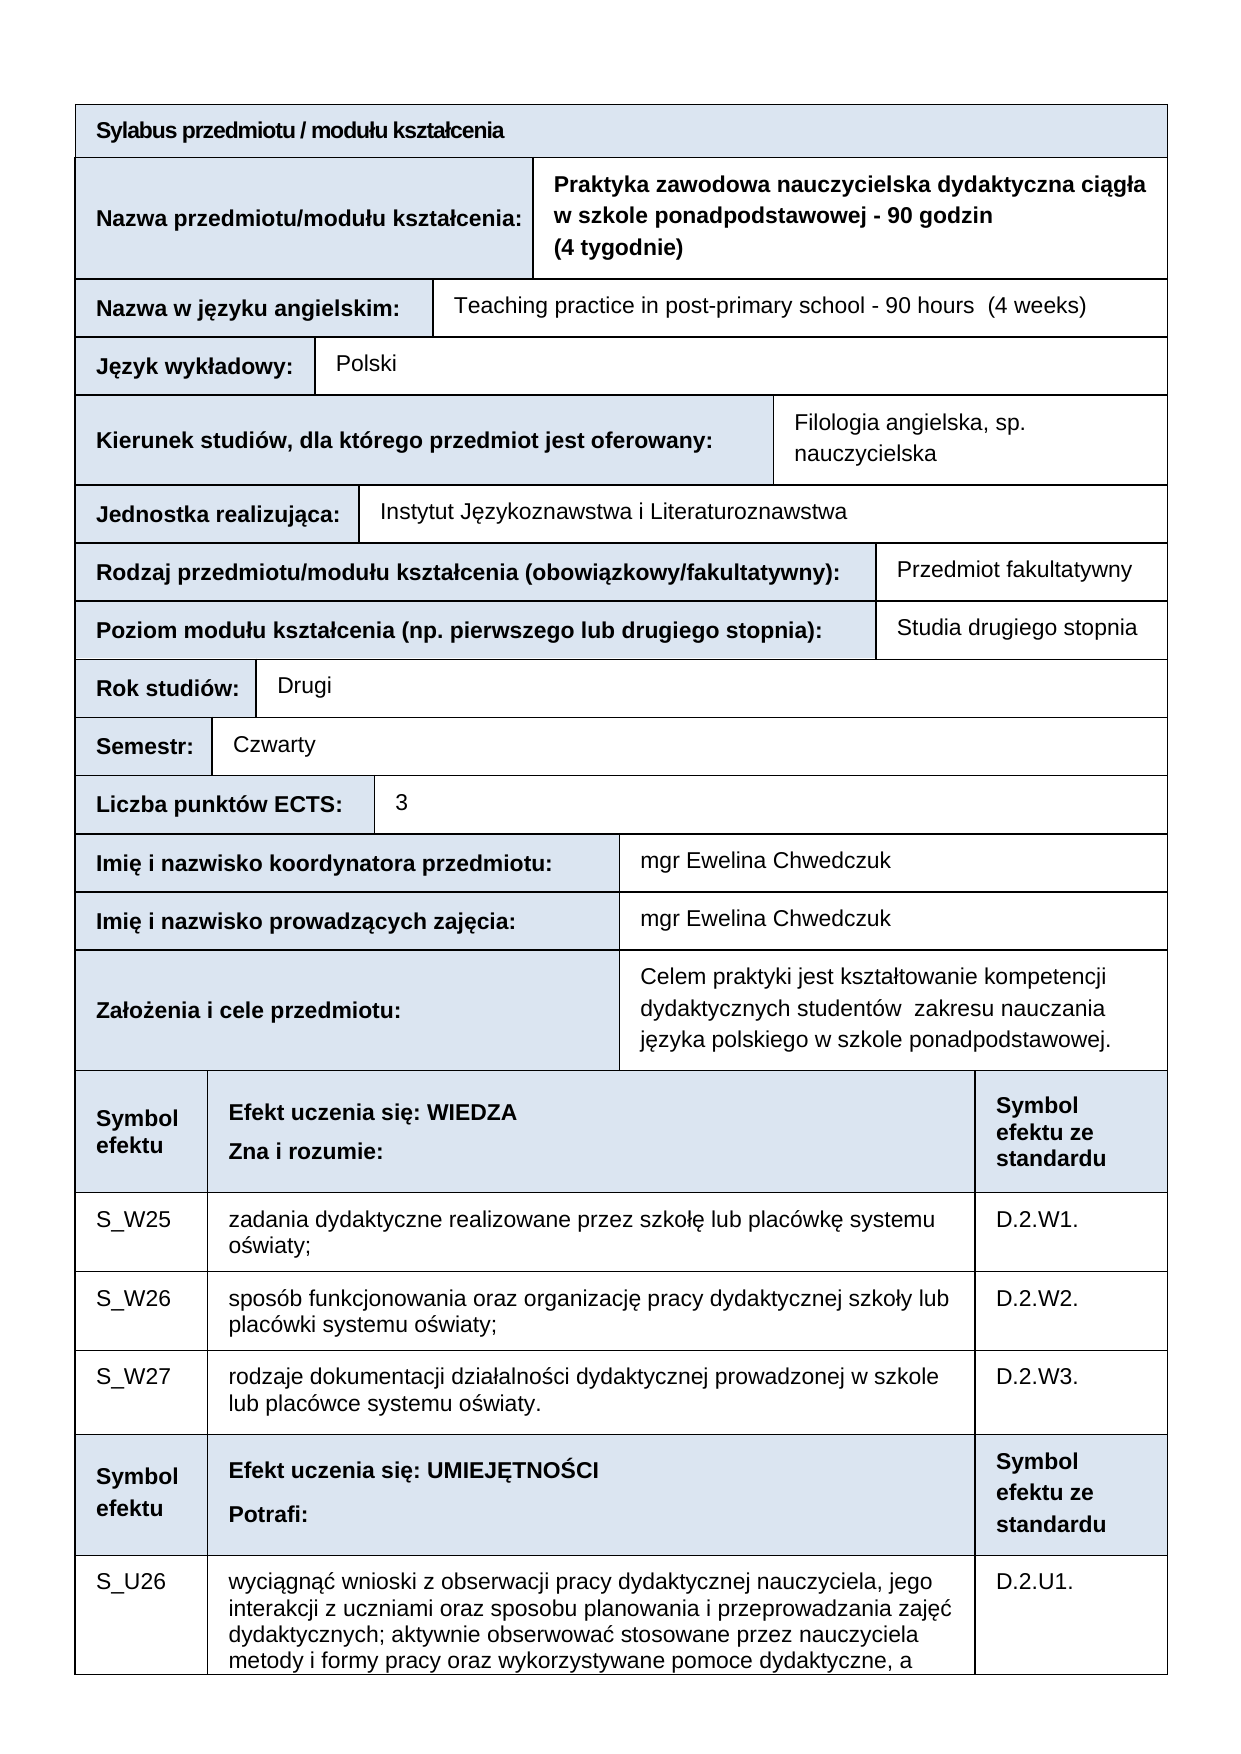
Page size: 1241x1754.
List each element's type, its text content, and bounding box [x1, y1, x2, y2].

table_cell Celem praktyki jest kształtowanie kompetencji dydaktycznych studentów zakresu nauczania języka polskiego w szkole ponadpodstawowej. [620, 951, 1167, 1070]
table_cell Symbol efektu ze standardu [976, 1071, 1167, 1192]
table_cell Imię i nazwisko koordynatora przedmiotu: [76, 835, 619, 891]
table_cell sposób funkcjonowania oraz organizację pracy dydaktycznej szkoły lub placówki systemu oświaty; [208, 1272, 974, 1350]
table_cell Nazwa przedmiotu/modułu kształcenia: [76, 158, 532, 278]
table_cell Polski [316, 338, 1167, 394]
table_header Sylabus przedmiotu / modułu kształcenia [76, 105, 1167, 157]
table_cell Czwarty [213, 718, 1167, 775]
table_cell Efekt uczenia się: WIEDZA Zna i rozumie: [208, 1071, 974, 1192]
table_cell D.2.W2. [976, 1272, 1167, 1350]
table_cell S_W26 [76, 1272, 207, 1350]
table_cell rodzaje dokumentacji działalności dydaktycznej prowadzonej w szkole lub placówce systemu oświaty. [208, 1351, 974, 1434]
table_cell Instytut Językoznawstwa i Literaturoznawstwa [360, 486, 1167, 542]
table_cell Symbol efektu [76, 1071, 207, 1192]
table_cell Liczba punktów ECTS: [76, 776, 374, 833]
table_cell Kierunek studiów, dla którego przedmiot jest oferowany: [76, 396, 773, 484]
table_cell D.2.W1. [976, 1193, 1167, 1271]
table_cell S_U26 [76, 1556, 207, 1674]
table_cell Efekt uczenia się: UMIEJĘTNOŚCI Potrafi: [208, 1435, 974, 1555]
table_cell Studia drugiego stopnia [877, 602, 1167, 658]
table_cell 3 [375, 776, 1167, 833]
table_cell Symbol efektu ze standardu [976, 1435, 1167, 1555]
table_cell Rok studiów: [76, 660, 255, 717]
table_cell Teaching practice in post-primary school - 90 hours (4 weeks) [434, 280, 1167, 336]
table_cell S_W27 [76, 1351, 207, 1434]
table_cell D.2.U1. [976, 1556, 1167, 1674]
table_cell Przedmiot fakultatywny [877, 544, 1167, 600]
table_cell Jednostka realizująca: [76, 486, 358, 542]
table_cell Poziom modułu kształcenia (np. pierwszego lub drugiego stopnia): [76, 602, 875, 658]
table_cell D.2.W3. [976, 1351, 1167, 1434]
table_cell Drugi [257, 660, 1167, 717]
table_cell Filologia angielska, sp. nauczycielska [774, 396, 1167, 484]
table_cell Rodzaj przedmiotu/modułu kształcenia (obowiązkowy/fakultatywny): [76, 544, 875, 600]
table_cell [208, 1556, 974, 1674]
table_cell Imię i nazwisko prowadzących zajęcia: [76, 893, 619, 949]
table_cell Semestr: [76, 718, 211, 775]
table_cell mgr Ewelina Chwedczuk [620, 835, 1167, 891]
table_cell S_W25 [76, 1193, 207, 1271]
table_cell mgr Ewelina Chwedczuk [620, 893, 1167, 949]
table_cell zadania dydaktyczne realizowane przez szkołę lub placówkę systemu oświaty; [208, 1193, 974, 1271]
table_cell Symbol efektu [76, 1435, 207, 1555]
table_cell Nazwa w języku angielskim: [76, 280, 432, 336]
table_cell Praktyka zawodowa nauczycielska dydaktyczna ciągła w szkole ponadpodstawowej - 90 godzin (4 tygodnie) [534, 158, 1167, 278]
table_cell Założenia i cele przedmiotu: [76, 951, 619, 1070]
table_cell Język wykładowy: [76, 338, 314, 394]
